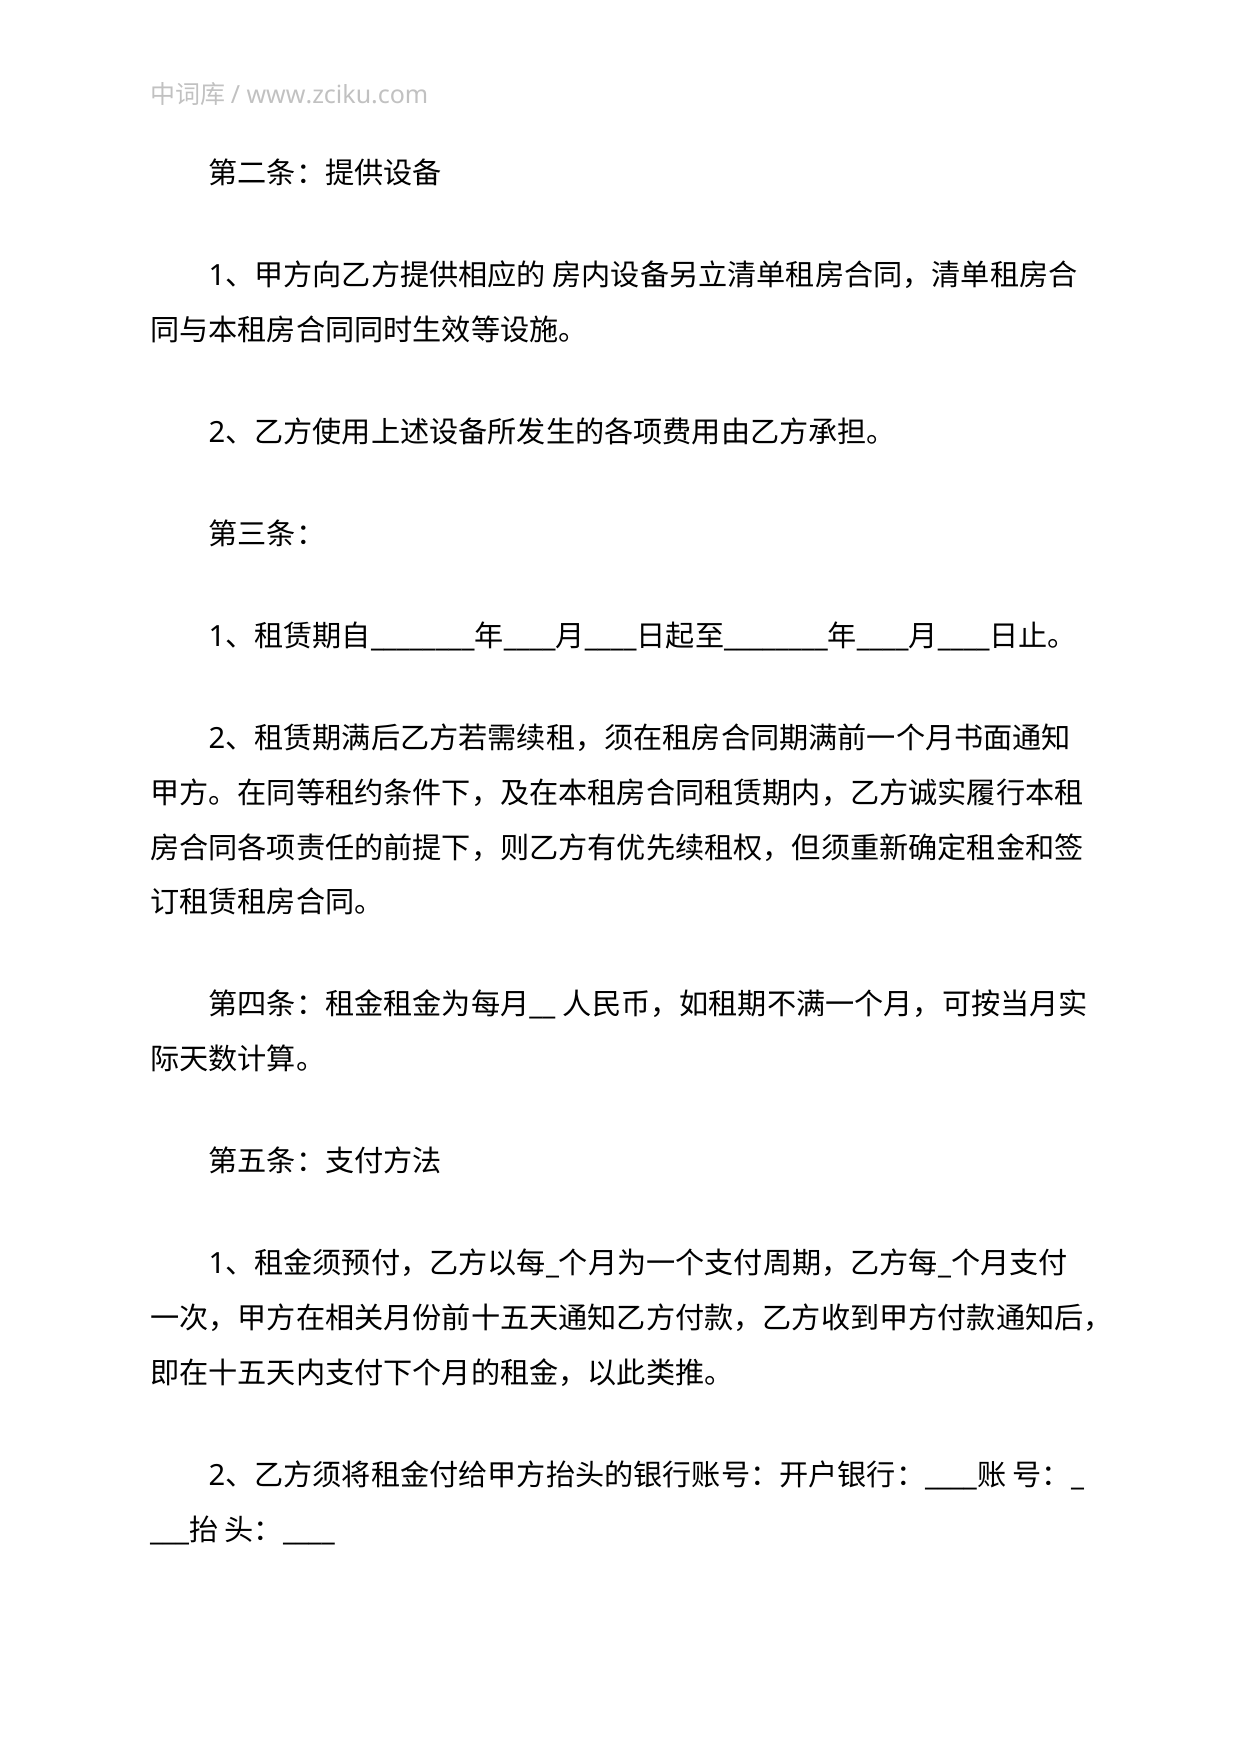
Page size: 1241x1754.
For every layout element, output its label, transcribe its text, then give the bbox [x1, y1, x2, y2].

text 2、乙方须将租金付给甲方抬头的银行账号：开户银行：____账 号：____抬 头：____ [150, 1451, 1090, 1548]
text 第四条：租金租金为每月__ 人民币，如租期不满一个月，可按当月实际天数计算。 [150, 981, 1090, 1078]
text 第二条：提供设备 [150, 150, 1090, 192]
text 1、租赁期自________年____月____日起至________年____月____日止。 [150, 612, 1090, 655]
text 第三条： [150, 511, 1090, 553]
text 2、乙方使用上述设备所发生的各项费用由乙方承担。 [150, 408, 1090, 451]
text 第五条：支付方法 [150, 1138, 1090, 1180]
text 2、租赁期满后乙方若需续租，须在租房合同期满前一个月书面通知甲方。在同等租约条件下，及在本租房合同租赁期内，乙方诚实履行本租房合同各项责任的前提下，则乙方有优先续租权，但须重新确定租金和签订租赁租房合同。 [150, 714, 1090, 921]
text 1、甲方向乙方提供相应的 房内设备另立清单租房合同，清单租房合同与本租房合同同时生效等设施。 [150, 252, 1090, 349]
text 1、租金须预付，乙方以每_个月为一个支付周期，乙方每_个月支付一次，甲方在相关月份前十五天通知乙方付款，乙方收到甲方付款通知后，即在十五天内支付下个月的租金，以此类推。 [150, 1239, 1090, 1392]
